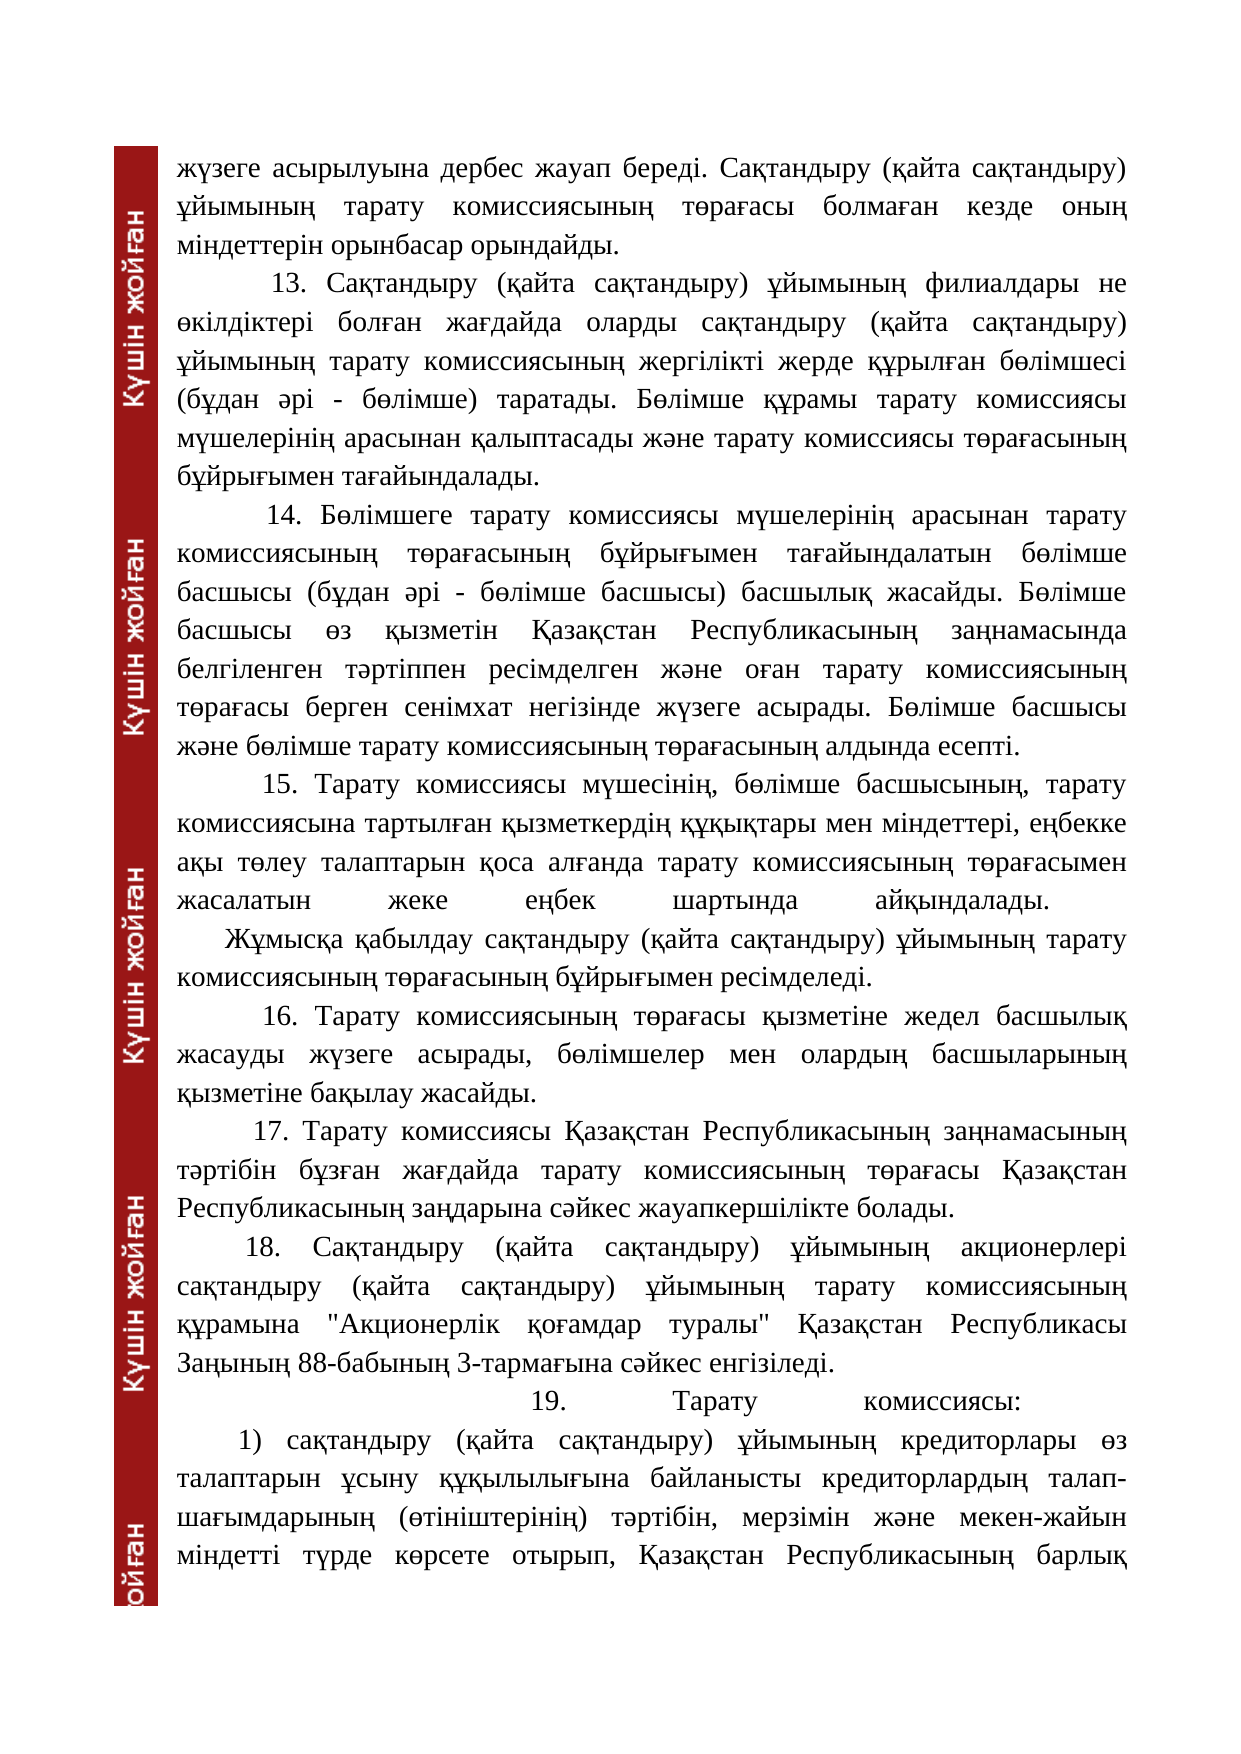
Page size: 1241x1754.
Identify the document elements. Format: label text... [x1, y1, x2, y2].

picture [114, 1571, 158, 1606]
text 17. Тарату комиссиясы Қазақстан Республикасының заңнамасының тәртібін бұзған жағдайда тарату комиссиясының төрағасы Қазақстан Республикасының заңдарына сәйкес жауапкершілікте болады. [112, 1113, 1128, 1224]
picture [114, 993, 158, 998]
text 13. Сақтандыру (қайта сақтандыру) ұйымының филиалдары не өкілдіктері болған жағдайда оларды сақтандыру (қайта сақтандыру) ұйымының тарату комиссиясының жергілікті жерде құрылған бөлімшесі (бұдан әрі - бөлімше) таратады. Бөлімше құрамы тарату комиссиясы мүшелерінің арасынан қалыптасады және тарату комиссиясы төрағасының бұйрығымен тағайындалады. [112, 266, 1128, 492]
picture [114, 1224, 158, 1229]
picture [114, 492, 158, 497]
text 18. Сақтандыру (қайта сақтандыру) ұйымының акционерлері сақтандыру (қайта сақтандыру) ұйымының тарату комиссиясының құрамына "Акционерлік қоғамдар туралы" Қазақстан Республикасы Заңының 88-бабының 3-тармағына сәйкес енгізіледі. [112, 1229, 1128, 1378]
picture [114, 146, 158, 150]
picture [114, 762, 158, 767]
picture [114, 1378, 158, 1383]
text 14. Бөлімшеге тарату комиссиясы мүшелерінің арасынан тарату комиссиясының төрағасының бұйрығымен тағайындалатын бөлімше басшысы (бұдан әрі - бөлімше басшысы) басшылық жасайды. Бөлімше басшысы өз қызметін Қазақстан Республикасының заңнамасында белгіленген тәртіппен ресімделген және оған тарату комиссиясының төрағасы берген сенімхат негізінде жүзеге асырады. Бөлімше басшысы және бөлімше тарату комиссиясының төрағасының алдында есепті. [112, 497, 1128, 762]
text 15. Тарату комиссиясы мүшесінің, бөлімше басшысының, тарату комиссиясына тартылған қызметкердің құқықтары мен міндеттері, еңбекке ақы төлеу талаптарын қоса алғанда тарату комиссиясының төрағасымен жасалатын жеке еңбек шартында айқындалады. Жұмысқа қабылдау сақтандыру (қайта сақтандыру) ұйымының тарату комиссиясының төрағасының бұйрығымен ресімделеді. [112, 767, 1128, 993]
text 16. Тарату комиссиясының төрағасы қызметіне жедел басшылық жасауды жүзеге асырады, бөлімшелер мен олардың басшыларының қызметіне бақылау жасайды. [112, 998, 1128, 1108]
picture [114, 1108, 158, 1113]
picture [114, 261, 158, 266]
